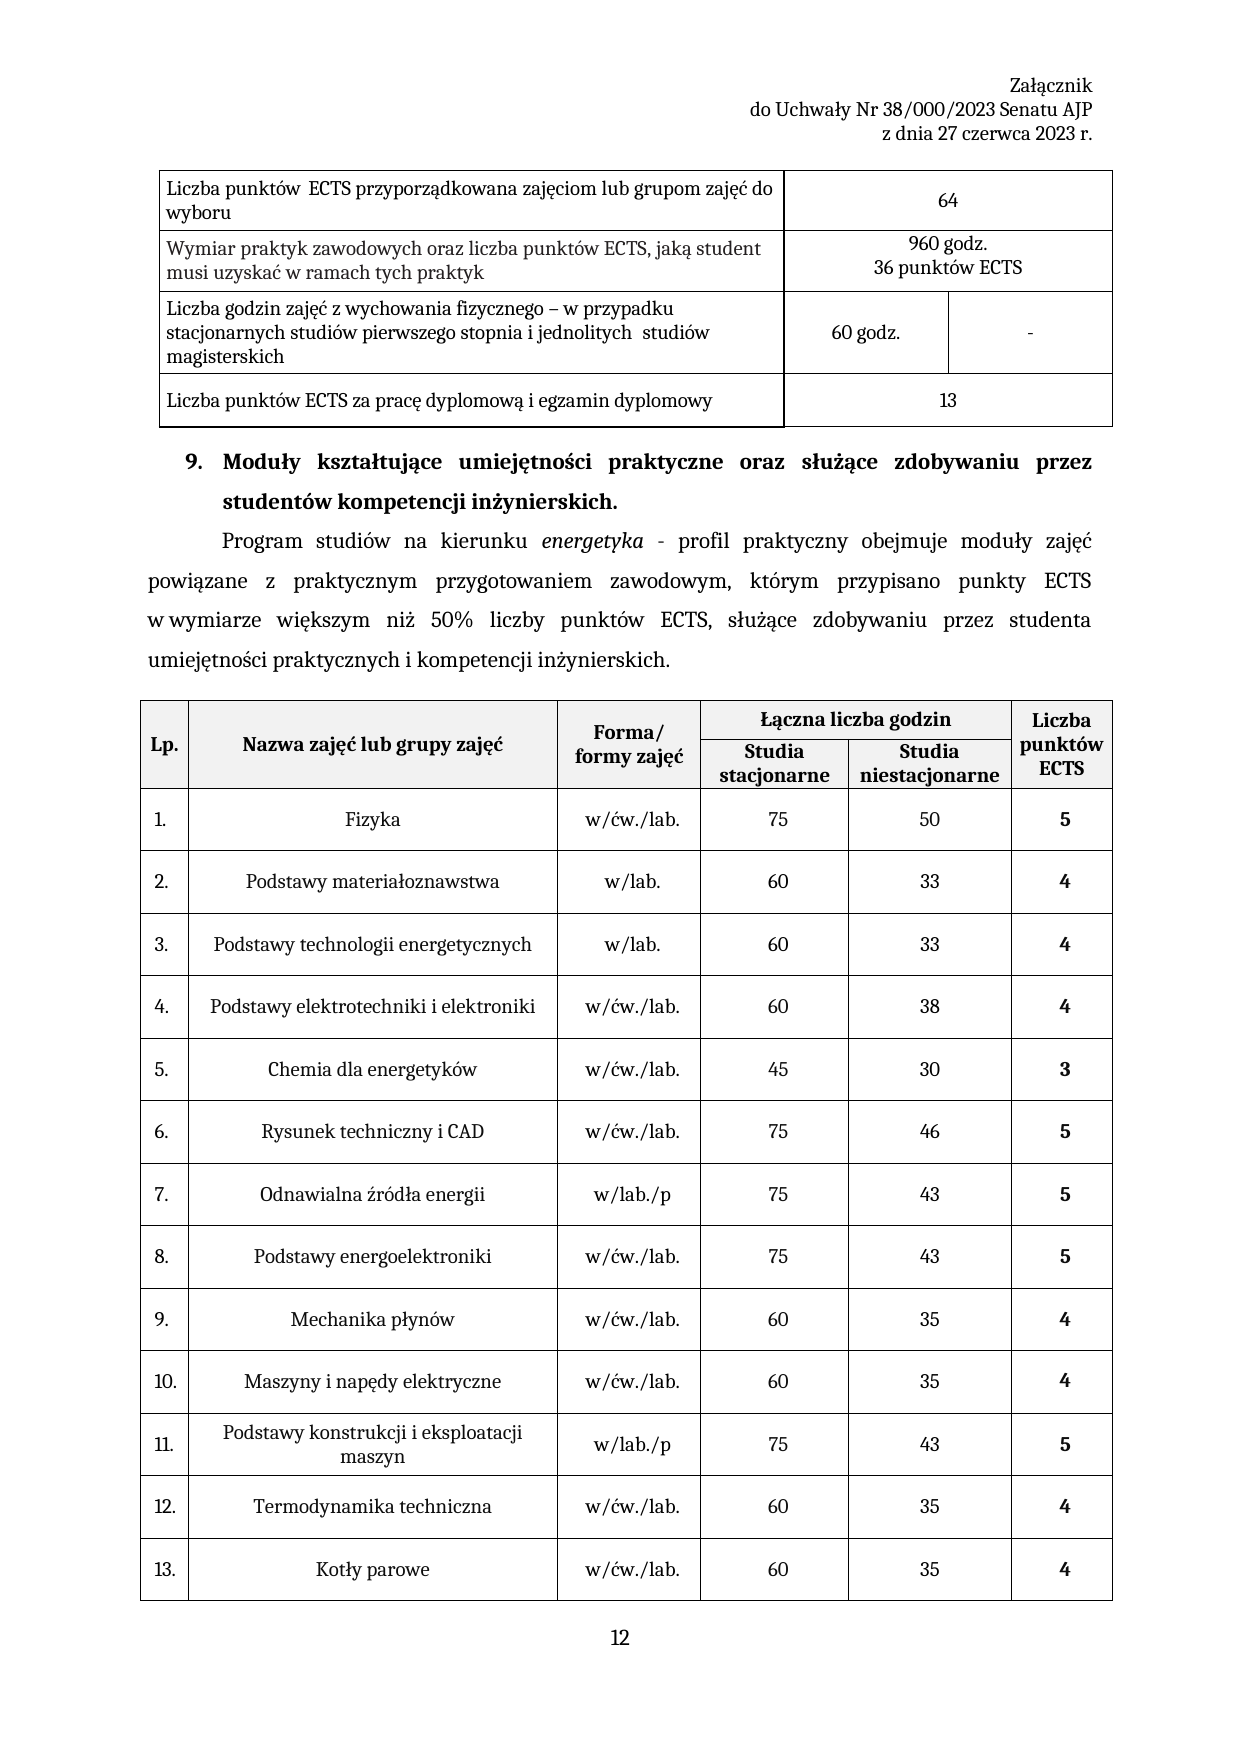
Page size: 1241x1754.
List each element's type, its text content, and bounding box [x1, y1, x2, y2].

table_header Nazwa zajęć lub grupy zajęć [189, 701, 557, 788]
table_cell Rysunek techniczny i CAD [189, 1101, 557, 1163]
table_cell w/lab./p [558, 1414, 700, 1475]
table_cell 60 [701, 976, 848, 1038]
table_cell 4 [1012, 1539, 1112, 1600]
table_cell 960 godz. 36 punktów ECTS [785, 231, 1112, 291]
table_cell 4 [1012, 1476, 1112, 1538]
table_cell 5 [1012, 1101, 1112, 1163]
table_cell Liczba punktów ECTS przyporządkowana zajęciom lub grupom zajęć do wyboru [160, 171, 783, 230]
table_cell 30 [849, 1039, 1011, 1100]
table_cell 75 [701, 1414, 848, 1475]
table_cell 60 [701, 1476, 848, 1538]
table_cell Chemia dla energetyków [189, 1039, 557, 1100]
table_cell w/ćw./lab. [558, 1539, 700, 1600]
table_cell [141, 914, 188, 975]
table_cell [141, 1414, 188, 1475]
table_cell 35 [849, 1351, 1011, 1413]
table_cell 60 [701, 851, 848, 913]
table_cell 5 [1012, 1226, 1112, 1288]
table_cell 60 [701, 1289, 848, 1350]
table_cell [141, 976, 188, 1038]
table_cell w/lab. [558, 914, 700, 975]
table_cell 4 [1012, 976, 1112, 1038]
table_cell Podstawy elektrotechniki i elektroniki [189, 976, 557, 1038]
table_cell 45 [701, 1039, 848, 1100]
table_cell 33 [849, 914, 1011, 975]
table_cell Maszyny i napędy elektryczne [189, 1351, 557, 1413]
table_cell Kotły parowe [189, 1539, 557, 1600]
table_cell Podstawy energoelektroniki [189, 1226, 557, 1288]
table_cell 43 [849, 1226, 1011, 1288]
table_cell [141, 1039, 188, 1100]
table_cell Liczba punktów ECTS za pracę dyplomową i egzamin dyplomowy [160, 374, 783, 426]
table_cell [141, 1539, 188, 1600]
table_cell Studia niestacjonarne [849, 740, 1011, 788]
table_cell 60 [701, 1351, 848, 1413]
table_cell Odnawialna źródła energii [189, 1164, 557, 1225]
table_cell 43 [849, 1414, 1011, 1475]
table_cell 5 [1012, 1414, 1112, 1475]
table_cell w/ćw./lab. [558, 1289, 700, 1350]
table_cell 4 [1012, 851, 1112, 913]
table_cell w/ćw./lab. [558, 789, 700, 850]
table_cell Podstawy materiałoznawstwa [189, 851, 557, 913]
table_cell 5 [1012, 789, 1112, 850]
table_header Łączna liczba godzin [701, 701, 1011, 739]
table_cell - [949, 292, 1112, 373]
table_cell 75 [701, 1101, 848, 1163]
table_cell 35 [849, 1539, 1011, 1600]
table_cell w/lab. [558, 851, 700, 913]
table_cell 60 [701, 1539, 848, 1600]
table_cell w/ćw./lab. [558, 1039, 700, 1100]
table_cell 50 [849, 789, 1011, 850]
table_cell Mechanika płynów [189, 1289, 557, 1350]
text Program studiów na kierunku energetyka - profil praktyczny obejmuje moduły zajęć powiązane z praktycznym przygotowaniem zawodowym, którym przypisano punkty ECTS w wymiarze większym niż 50% liczby punktów ECTS, służące zdobywaniu przez studenta umiejętności praktycznych i kompetencji inżynierskich. [148, 528, 1092, 673]
table_cell [141, 1226, 188, 1288]
table_cell w/ćw./lab. [558, 976, 700, 1038]
table_cell Podstawy konstrukcji i eksploatacji maszyn [189, 1414, 557, 1475]
table_cell Podstawy technologii energetycznych [189, 914, 557, 975]
table_cell 75 [701, 1226, 848, 1288]
table_cell 46 [849, 1101, 1011, 1163]
table_cell 4 [1012, 1351, 1112, 1413]
table_cell 35 [849, 1476, 1011, 1538]
table_cell [141, 1164, 188, 1225]
table_cell Fizyka [189, 789, 557, 850]
table_cell Studia stacjonarne [701, 740, 848, 788]
table_cell 60 [701, 914, 848, 975]
table_cell [141, 1351, 188, 1413]
table_cell 4 [1012, 1289, 1112, 1350]
table_cell 4 [1012, 914, 1112, 975]
table_cell w/ćw./lab. [558, 1101, 700, 1163]
table_cell [141, 1101, 188, 1163]
table_cell 64 [785, 171, 1112, 230]
table_cell [141, 1289, 188, 1350]
table_cell 75 [701, 789, 848, 850]
table_cell 33 [849, 851, 1011, 913]
table_cell [141, 851, 188, 913]
table_cell 75 [701, 1164, 848, 1225]
table_cell w/lab./p [558, 1164, 700, 1225]
table_cell w/ćw./lab. [558, 1351, 700, 1413]
table_cell Wymiar praktyk zawodowych oraz liczba punktów ECTS, jaką student musi uzyskać w ramach tych praktyk [160, 231, 783, 291]
table_cell 3 [1012, 1039, 1112, 1100]
table_cell Liczba godzin zajęć z wychowania fizycznego – w przypadku stacjonarnych studiów pierwszego stopnia i jednolitych studiów magisterskich [160, 292, 783, 373]
table_cell w/ćw./lab. [558, 1476, 700, 1538]
table_header Liczba punktów ECTS [1012, 701, 1112, 788]
table_cell 38 [849, 976, 1011, 1038]
table_cell 35 [849, 1289, 1011, 1350]
table_header Lp. [141, 701, 188, 788]
table_cell Termodynamika techniczna [189, 1476, 557, 1538]
table_cell 5 [1012, 1164, 1112, 1225]
table_cell 60 godz. [785, 292, 948, 373]
list Moduły kształtujące umiejętności praktyczne oraz służące zdobywaniu przez studentów kompetencji inżynierskich. [185, 449, 1092, 515]
table_cell [141, 789, 188, 850]
table_header Forma/ formy zajęć [558, 701, 700, 788]
table_cell [141, 1476, 188, 1538]
table_cell w/ćw./lab. [558, 1226, 700, 1288]
table_cell 43 [849, 1164, 1011, 1225]
table_cell 13 [785, 374, 1112, 426]
